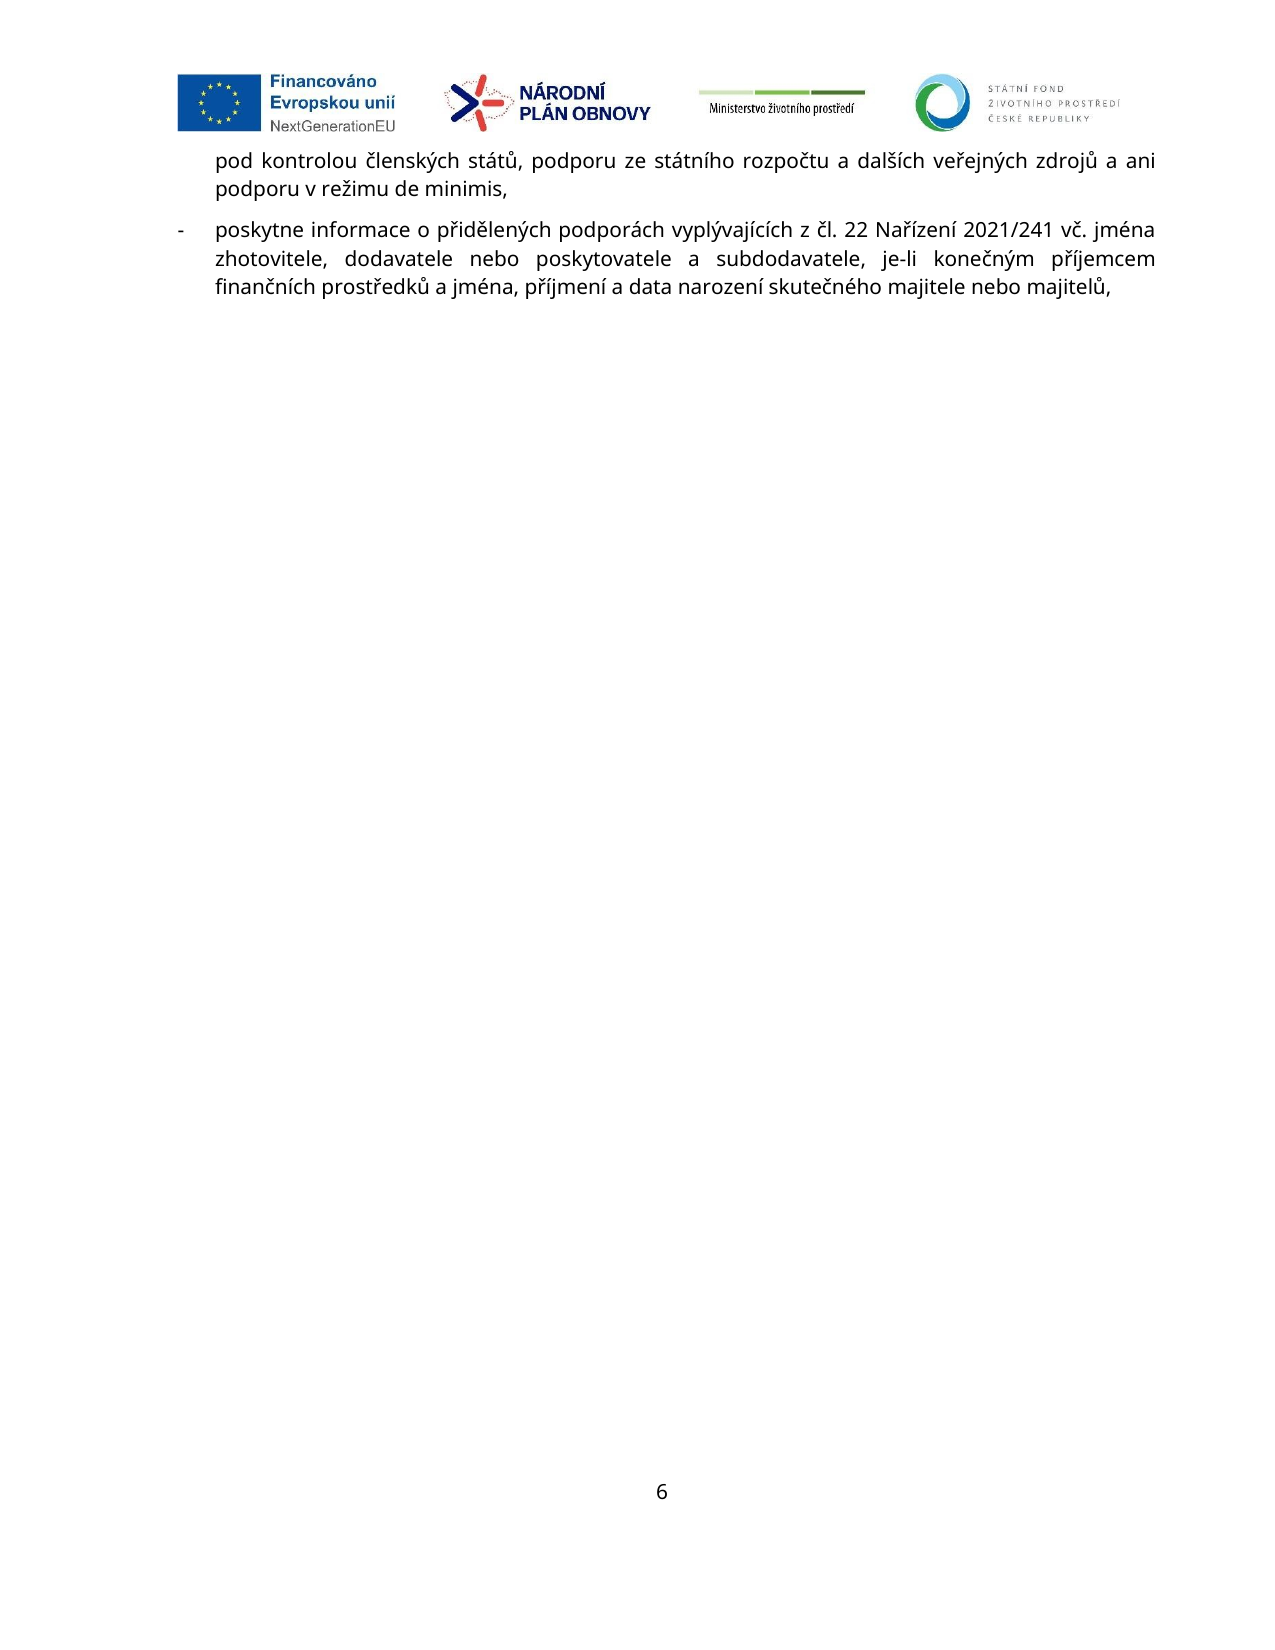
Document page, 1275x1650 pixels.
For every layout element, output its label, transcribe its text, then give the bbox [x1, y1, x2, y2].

picture [177, 73, 1121, 132]
list poskytne informace o přidělených podporách vyplývajících z čl. 22 Nařízení 2021/241 vč. jména zhotovitele, dodavatele nebo poskytovatele a subdodavatele, je-li konečným příjemcem finančních prostředků a jména, příjmení a data narození skutečného majitele nebo majitelů, [177, 215, 1157, 301]
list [177, 146, 1157, 203]
